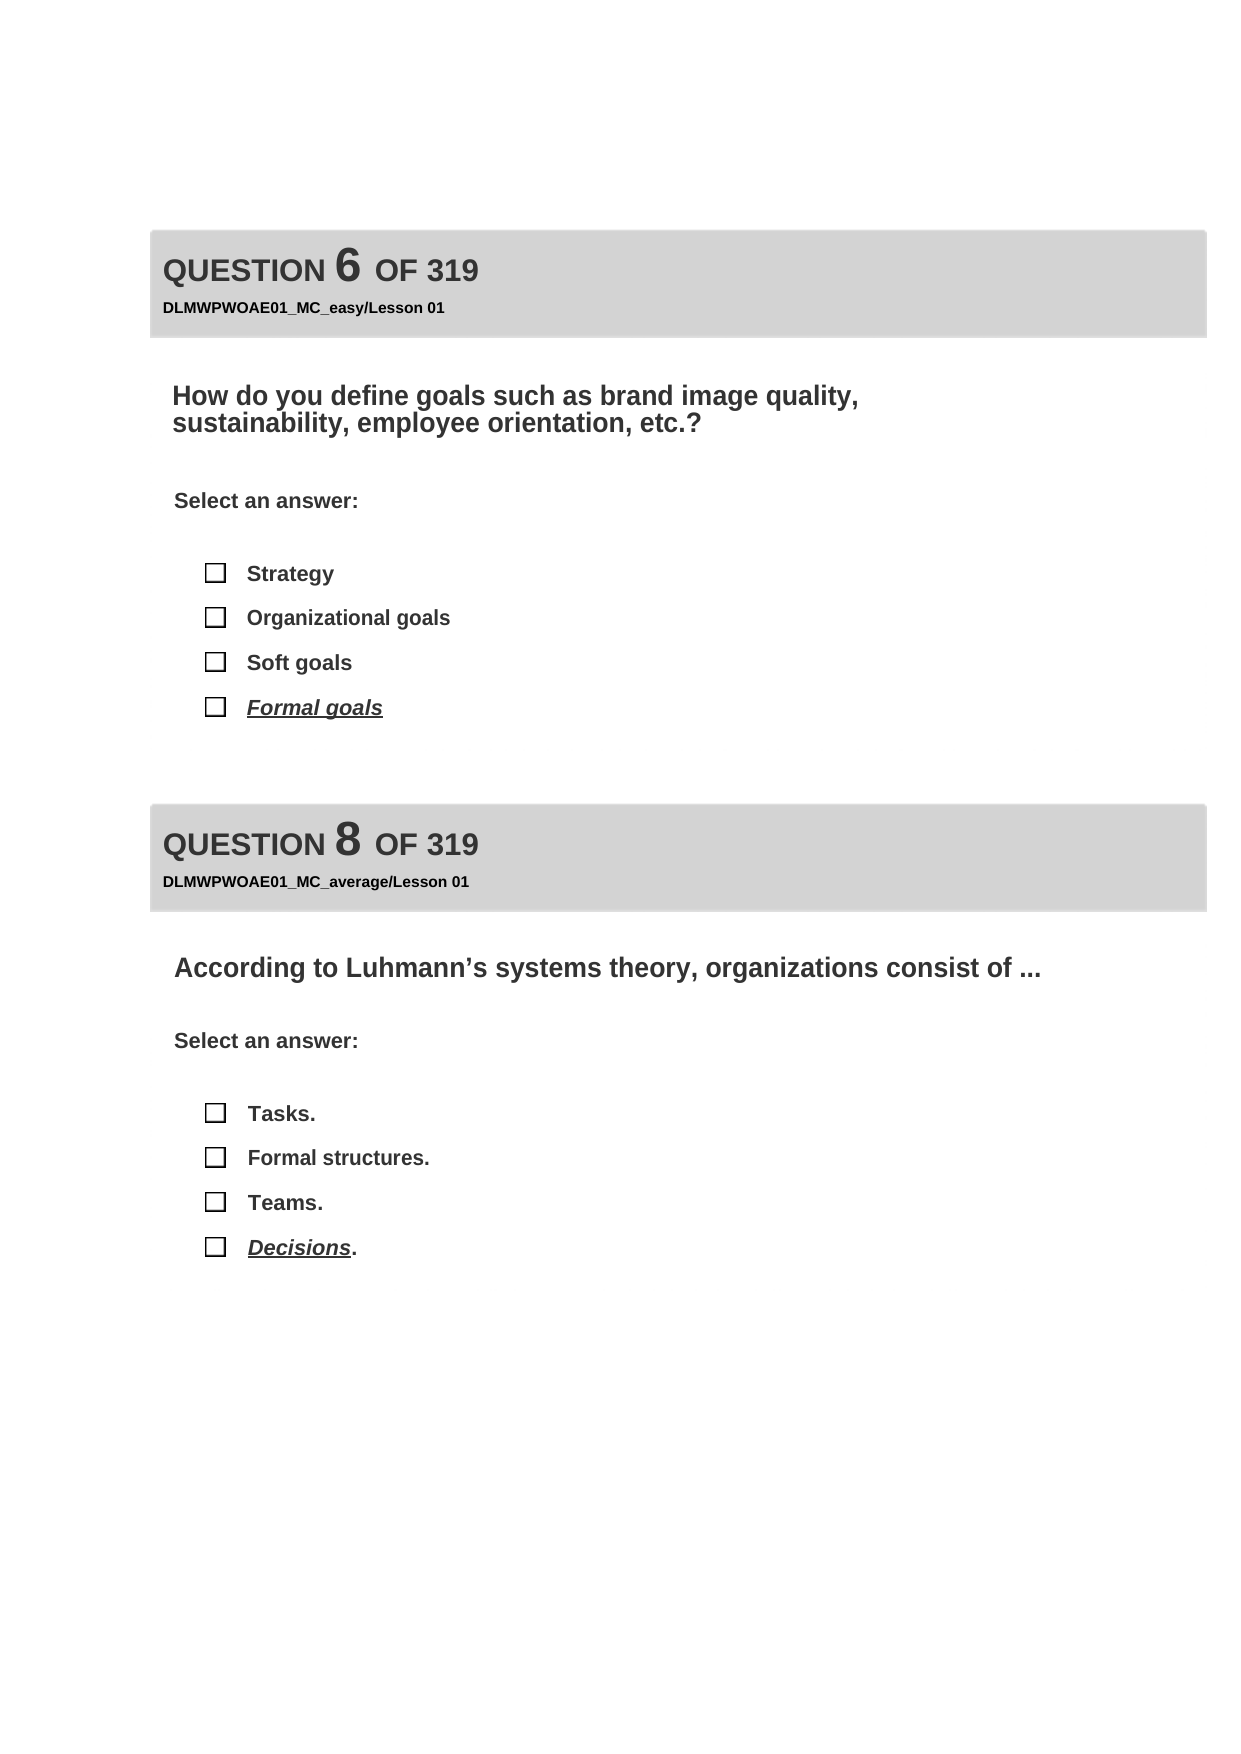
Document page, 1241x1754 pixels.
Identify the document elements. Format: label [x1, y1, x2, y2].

picture [150, 802, 1207, 912]
picture [150, 364, 1207, 751]
picture [150, 228, 1207, 338]
picture [150, 936, 1207, 1291]
